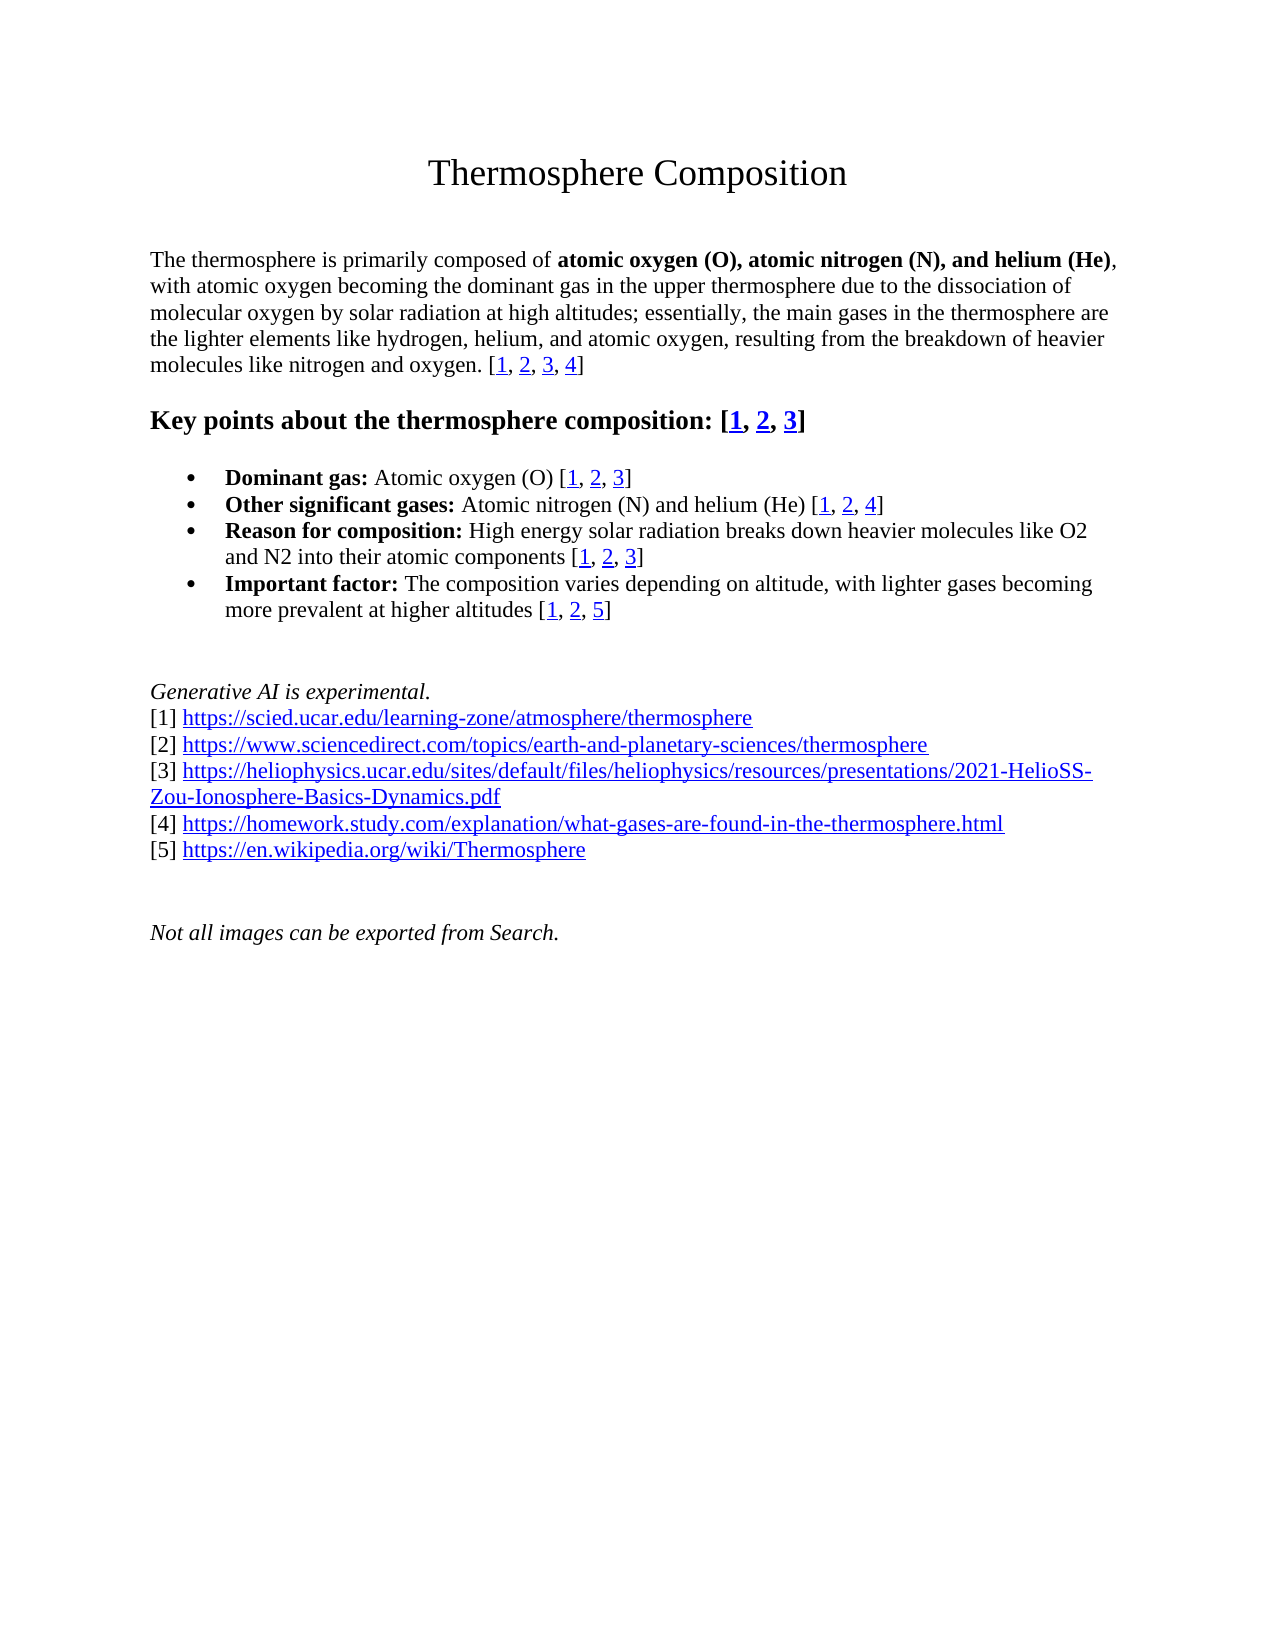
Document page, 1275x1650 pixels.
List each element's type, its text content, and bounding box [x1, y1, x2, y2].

list Reason for composition: High energy solar radiation breaks down heavier molecules like O2 and N2 into their atomic components [1, 2, 3] [187, 517, 1125, 570]
text [4] https://homework.study.com/explanation/what-gases-are-found-in-the-thermosphere.html [150, 810, 1125, 836]
text Thermosphere Composition [150, 150, 1125, 193]
text [2] https://www.sciencedirect.com/topics/earth-and-planetary-sciences/thermosphere [150, 731, 1125, 757]
list Other significant gases: Atomic nitrogen (N) and helium (He) [1, 2, 4] [187, 491, 1125, 517]
text Not all images can be exported from Search. [150, 919, 1125, 946]
text Key points about the thermosphere composition: [1, 2, 3] [150, 404, 1125, 435]
text Generative AI is experimental. [150, 678, 1125, 704]
list Important factor: The composition varies depending on altitude, with lighter gases becoming more prevalent at higher altitudes [1, 2, 5] [187, 570, 1125, 622]
list Dominant gas: Atomic oxygen (O) [1, 2, 3] [187, 464, 1125, 491]
text The thermosphere is primarily composed of atomic oxygen (O), atomic nitrogen (N), and helium (He), with atomic oxygen becoming the dominant gas in the upper thermosphere due to the dissociation of molecular oxygen by solar radiation at high altitudes; essentially, the main gases in the thermosphere are the lighter elements like hydrogen, helium, and atomic oxygen, resulting from the breakdown of heavier molecules like nitrogen and oxygen. [1, 2, 3, 4] [150, 246, 1125, 378]
text [3] https://heliophysics.ucar.edu/sites/default/files/heliophysics/resources/presentations/2021-HelioSS-Zou-Ionosphere-Basics-Dynamics.pdf [150, 757, 1125, 810]
text [1] https://scied.ucar.edu/learning-zone/atmosphere/thermosphere [150, 704, 1125, 731]
text [5] https://en.wikipedia.org/wiki/Thermosphere [150, 836, 1125, 862]
